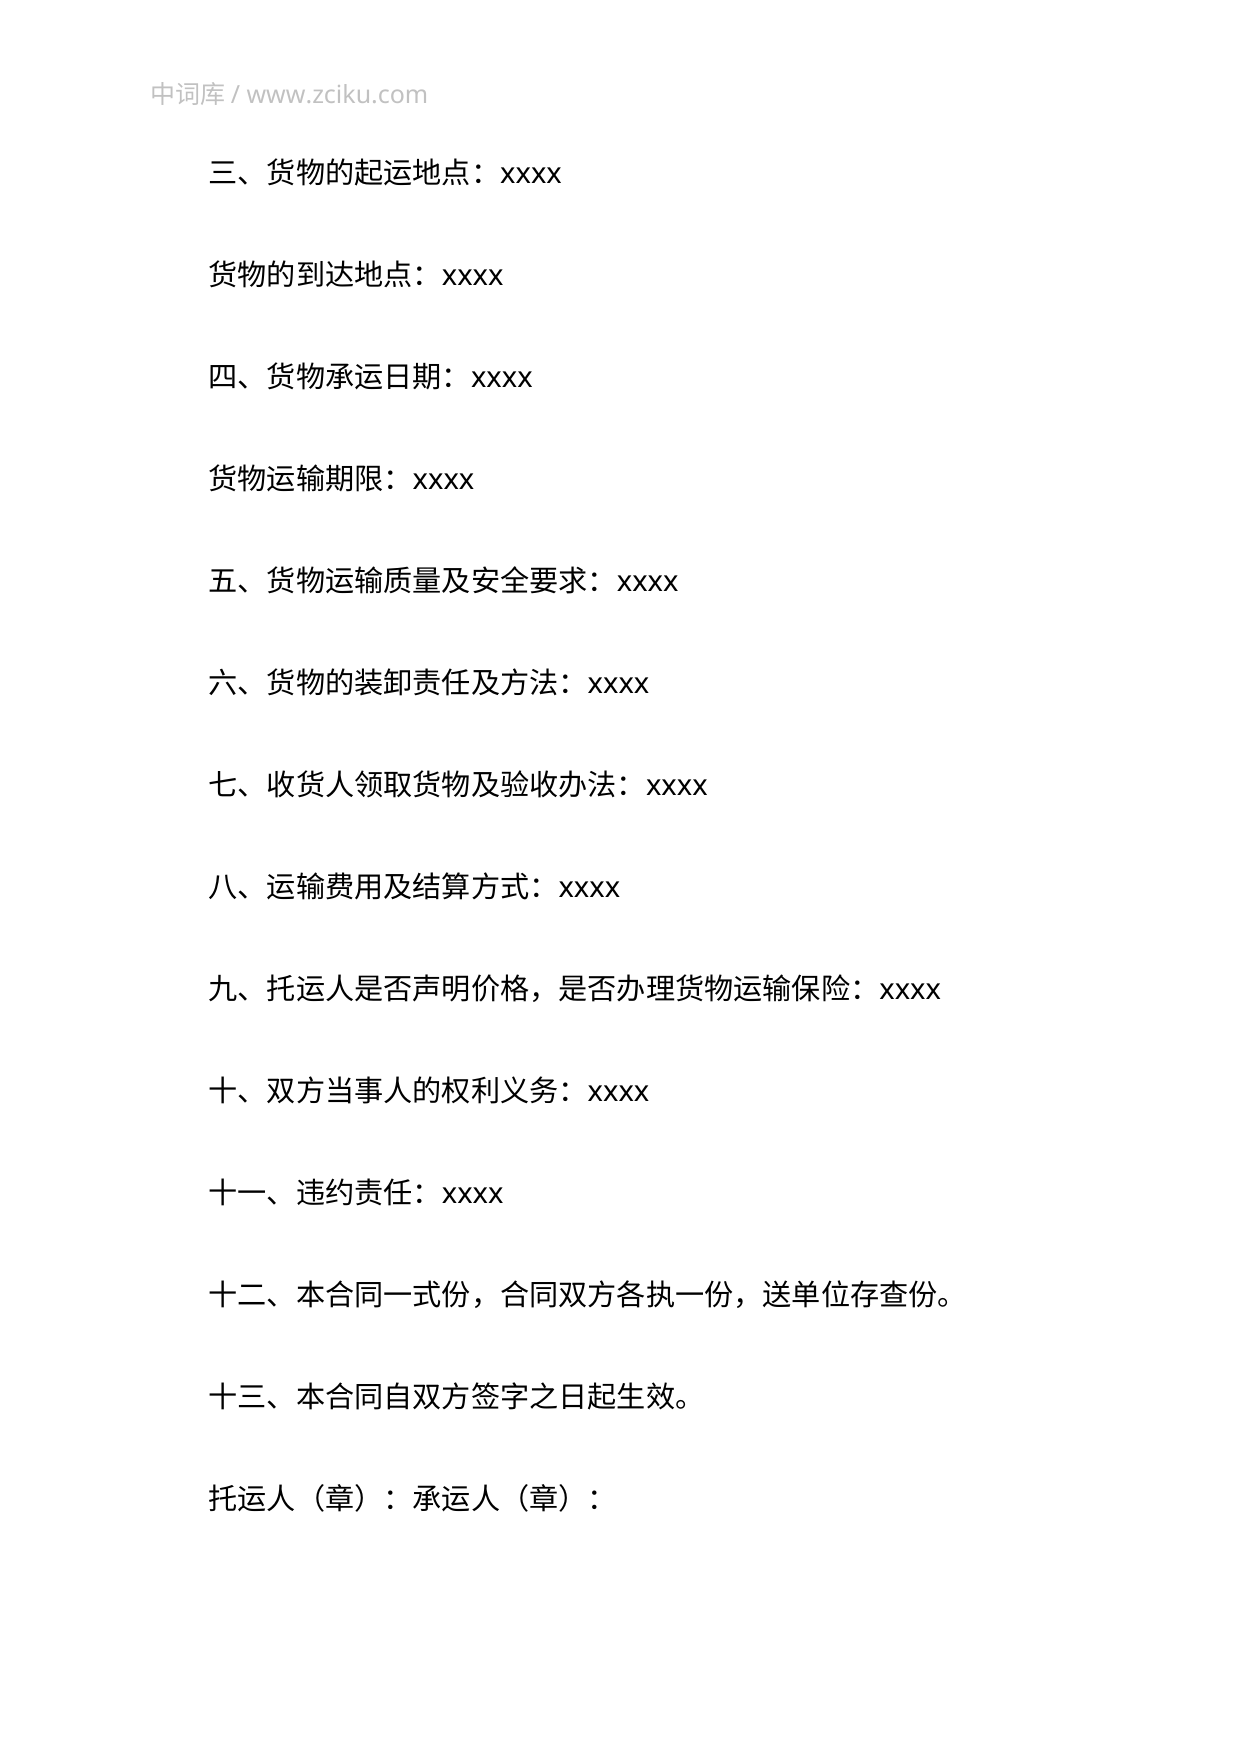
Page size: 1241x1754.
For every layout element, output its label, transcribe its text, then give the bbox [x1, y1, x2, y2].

text 五、货物运输质量及安全要求：xxxx [150, 558, 1090, 600]
text 十、双方当事人的权利义务：xxxx [150, 1068, 1090, 1110]
text 货物的到达地点：xxxx [150, 252, 1090, 294]
text 六、货物的装卸责任及方法：xxxx [150, 660, 1090, 702]
text 十二、本合同一式份，合同双方各执一份，送单位存查份。 [150, 1272, 1090, 1314]
text 十三、本合同自双方签字之日起生效。 [150, 1373, 1090, 1416]
text 四、货物承运日期：xxxx [150, 354, 1090, 396]
text 三、货物的起运地点：xxxx [150, 150, 1090, 192]
text 十一、违约责任：xxxx [150, 1170, 1090, 1212]
text 货物运输期限：xxxx [150, 456, 1090, 498]
text 八、运输费用及结算方式：xxxx [150, 864, 1090, 906]
text 九、托运人是否声明价格，是否办理货物运输保险：xxxx [150, 966, 1090, 1008]
text 托运人（章）：承运人（章）： [150, 1475, 1090, 1518]
text 七、收货人领取货物及验收办法：xxxx [150, 762, 1090, 804]
